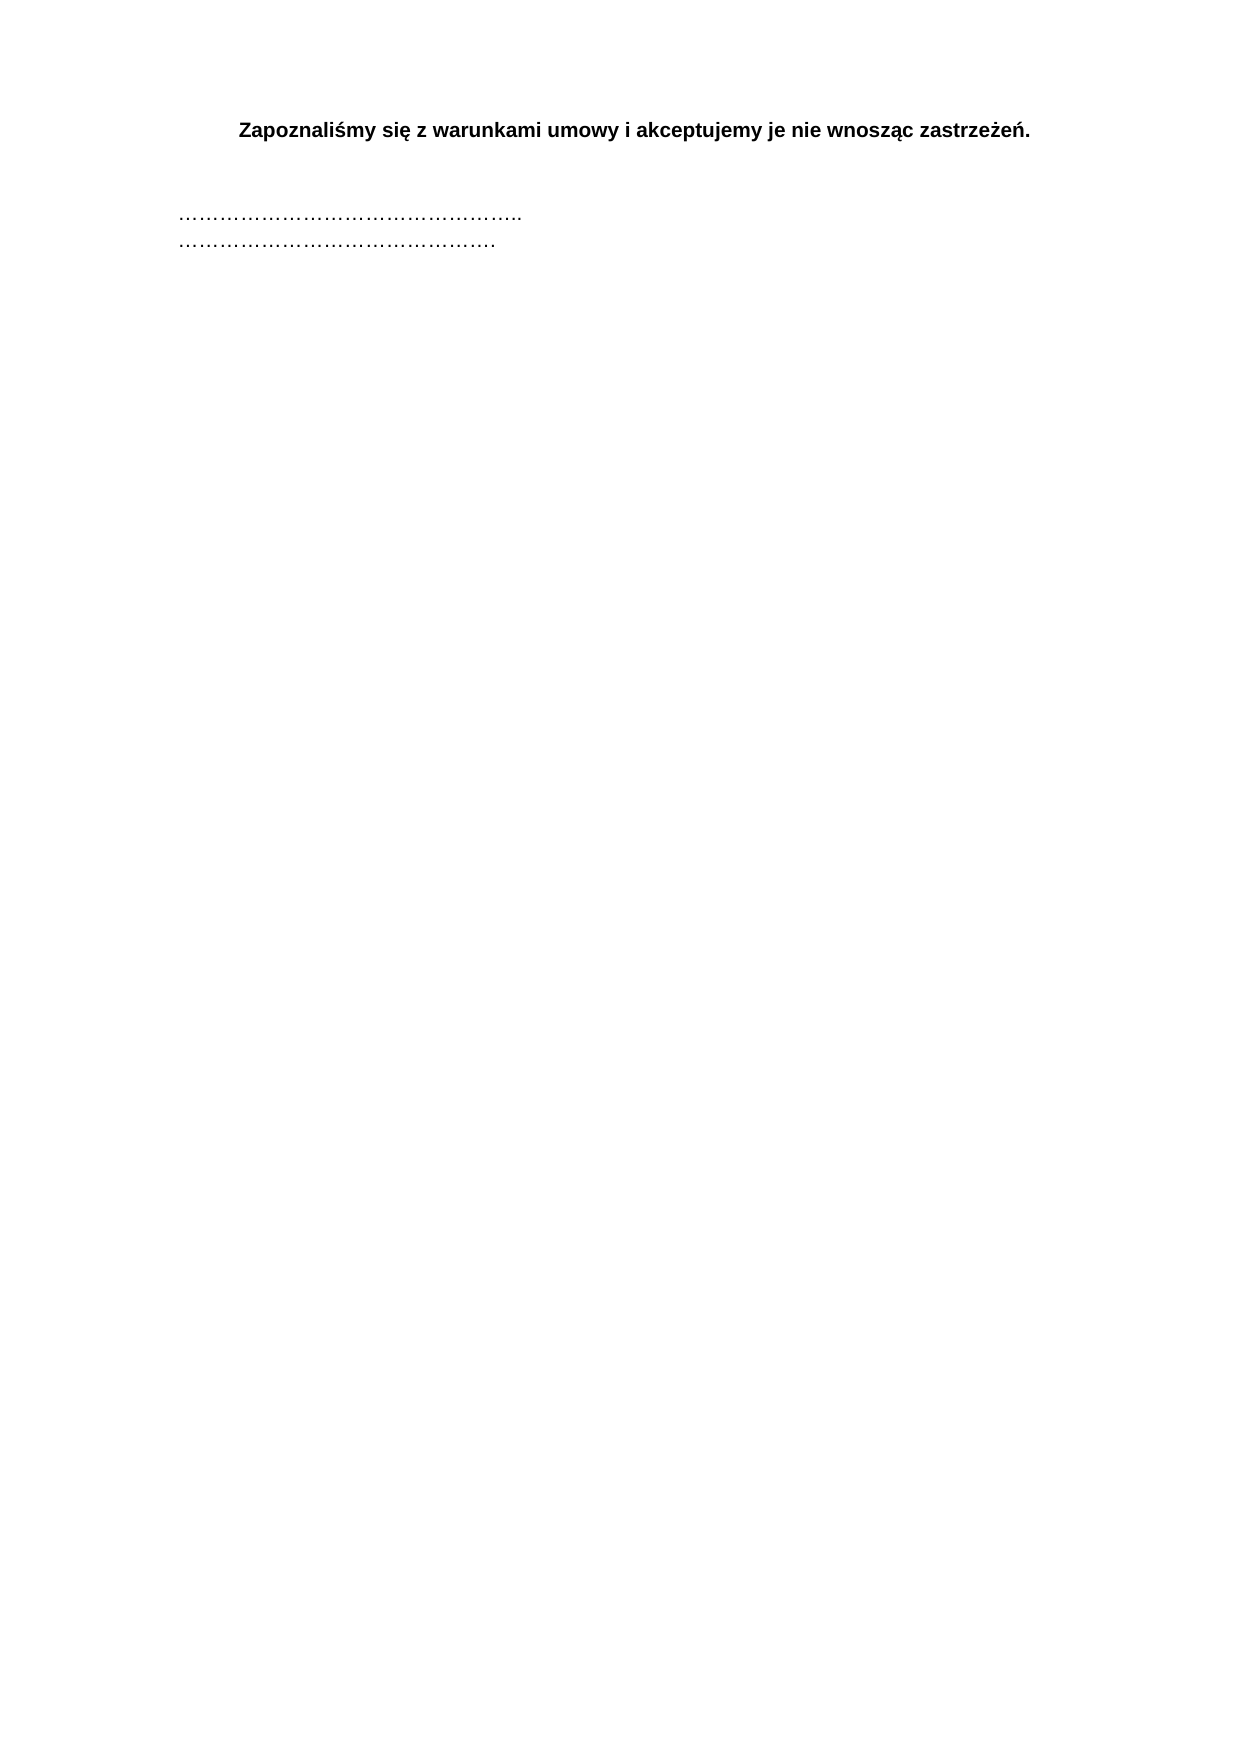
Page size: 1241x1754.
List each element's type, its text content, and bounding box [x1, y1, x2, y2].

list ………………………………………….. ………………………………………. [177, 201, 1093, 252]
list Zapoznaliśmy się z warunkami umowy i akceptujemy je nie wnosząc zastrzeżeń. [177, 118, 1093, 142]
